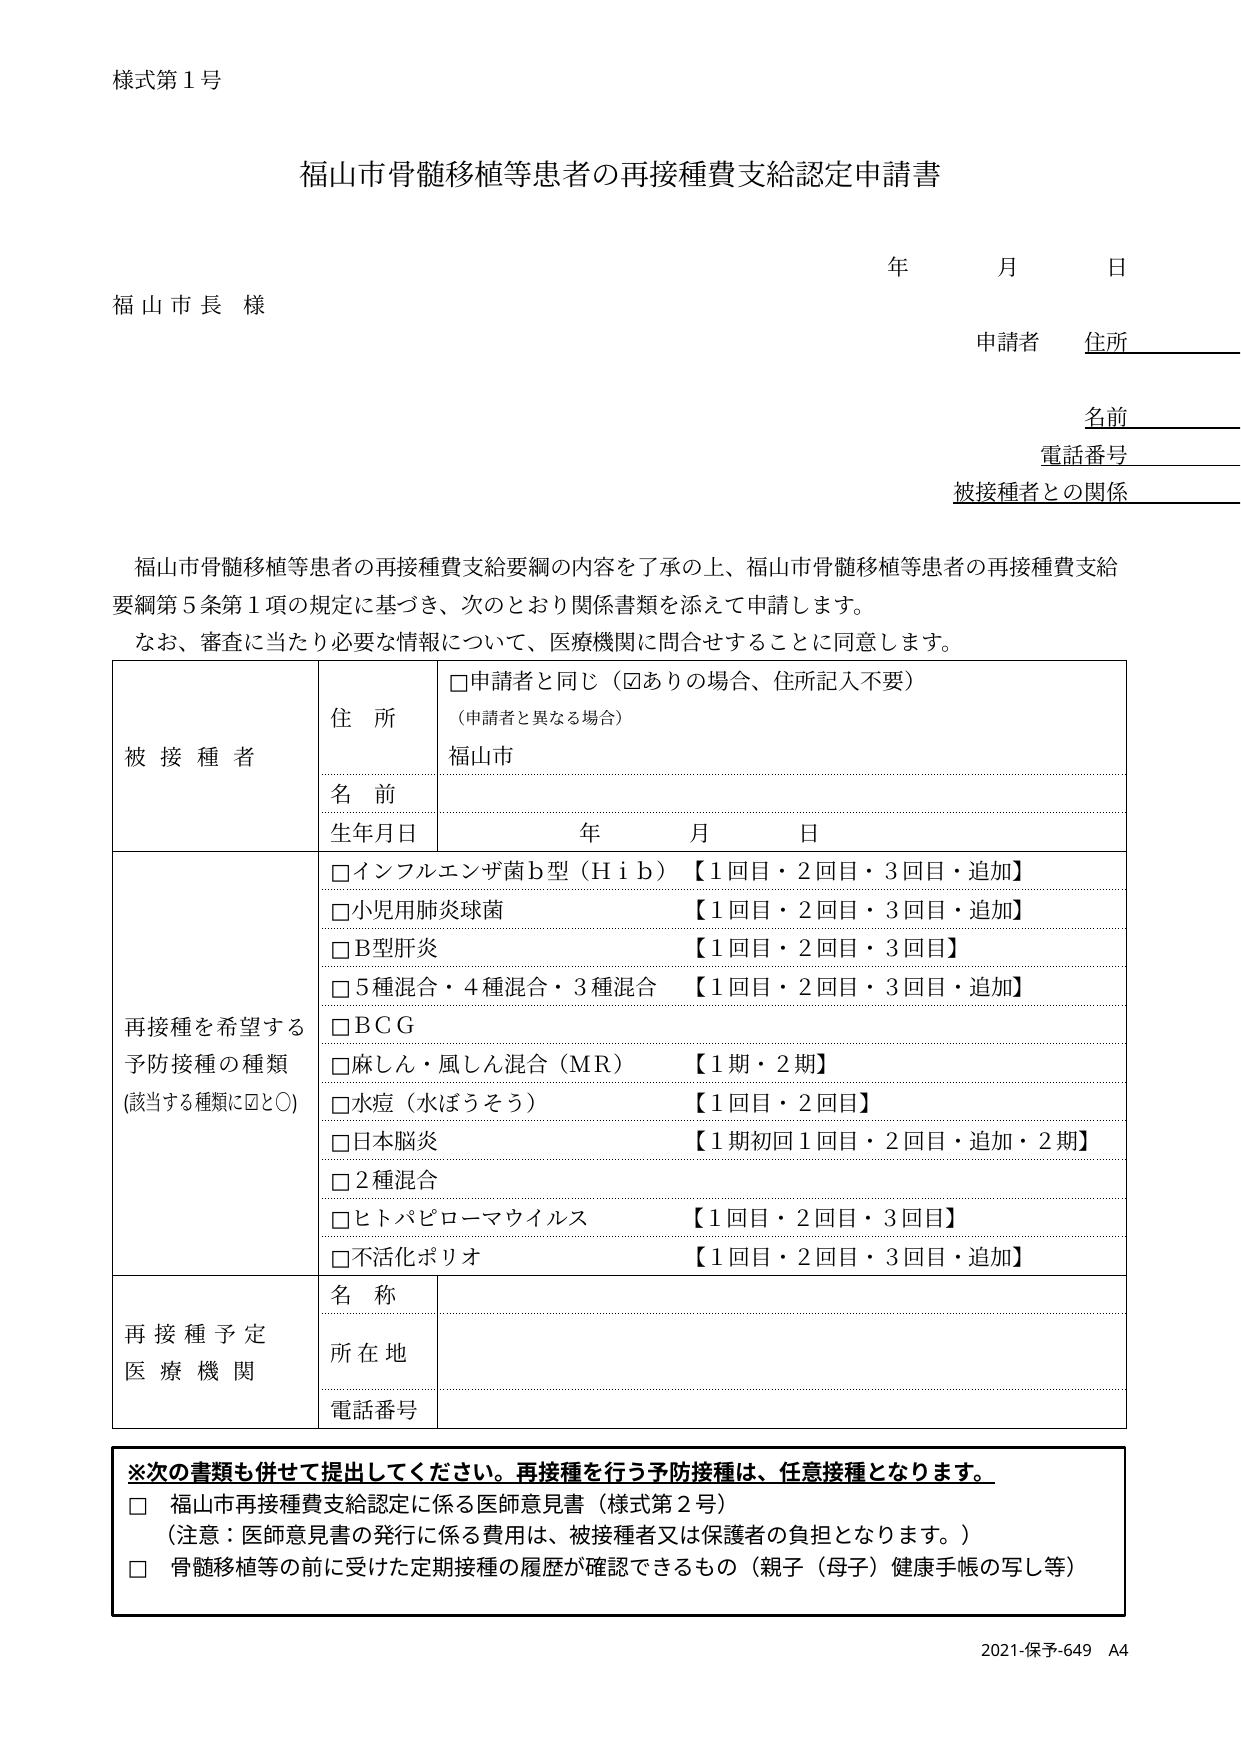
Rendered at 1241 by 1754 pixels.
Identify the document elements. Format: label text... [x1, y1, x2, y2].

table_header 被接種者 [113, 661, 318, 851]
table_cell [438, 1389, 1126, 1428]
table_cell □ヒトパピローマウイルス 【１回目・２回目・３回目】 [319, 1198, 1126, 1236]
table_cell □Ｂ型肝炎 【１回目・２回目・３回目】 [319, 928, 1126, 966]
text 福山市長 様 [112, 285, 1128, 322]
table_cell □インフルエンザ菌ｂ型（Ｈｉｂ） 【１回目・２回目・３回目・追加】 [319, 852, 1126, 889]
table_cell □水痘（水ぼうそう） 【１回目・２回目】 [319, 1082, 1126, 1120]
table_cell [438, 1276, 1126, 1313]
text 名前 [112, 397, 1128, 435]
table_cell □５種混合・４種混合・３種混合 【１回目・２回目・３回目・追加】 [319, 966, 1126, 1005]
table_cell 生年月日 [319, 812, 437, 851]
table_cell □２種混合 [319, 1159, 1126, 1197]
table_cell □日本脳炎 【１期初回１回目・２回目・追加・２期】 [319, 1120, 1126, 1159]
text 申請者 住所 [112, 322, 1128, 360]
table_header □申請者と同じ（☑ありの場合、住所記入不要） （申請者と異なる場合） 福山市 [438, 661, 1126, 773]
table_cell □小児用肺炎球菌 【１回目・２回目・３回目・追加】 [319, 889, 1126, 928]
text 年 月 日 [112, 247, 1128, 285]
table_cell 名前 [319, 774, 437, 812]
table_cell [438, 1313, 1126, 1389]
table_cell □麻しん・風しん混合（ＭＲ） 【１期・２期】 [319, 1043, 1126, 1082]
table_header 住所 [319, 661, 437, 773]
table_cell 再接種を希望する予防接種の種類 (該当する種類に☑と○) [113, 852, 318, 1274]
table_cell 電話番号 [319, 1389, 437, 1428]
table_cell [438, 774, 1126, 812]
text 福山市骨髄移植等患者の再接種費支給認定申請書 [112, 135, 1128, 210]
text 福山市骨髄移植等患者の再接種費支給要綱の内容を了承の上、福山市骨髄移植等患者の再接種費支給要綱第５条第１項の規定に基づき、次のとおり関係書類を添えて申請します。 [112, 547, 1128, 622]
table_cell 所在地 [319, 1313, 437, 1389]
table_cell □不活化ポリオ 【１回目・２回目・３回目・追加】 [319, 1236, 1126, 1274]
text 様式第１号 [112, 60, 1128, 97]
table_cell 再接種予定 医療機関 [113, 1276, 318, 1428]
table_cell 名称 [319, 1276, 437, 1313]
text なお、審査に当たり必要な情報について、医療機関に問合せすることに同意します。 [112, 622, 1128, 660]
text 電話番号 [112, 435, 1128, 472]
table_cell □ＢＣＧ [319, 1005, 1126, 1043]
text 被接種者との関係 [112, 472, 1128, 510]
table_cell 年 月 日 [438, 812, 1126, 851]
